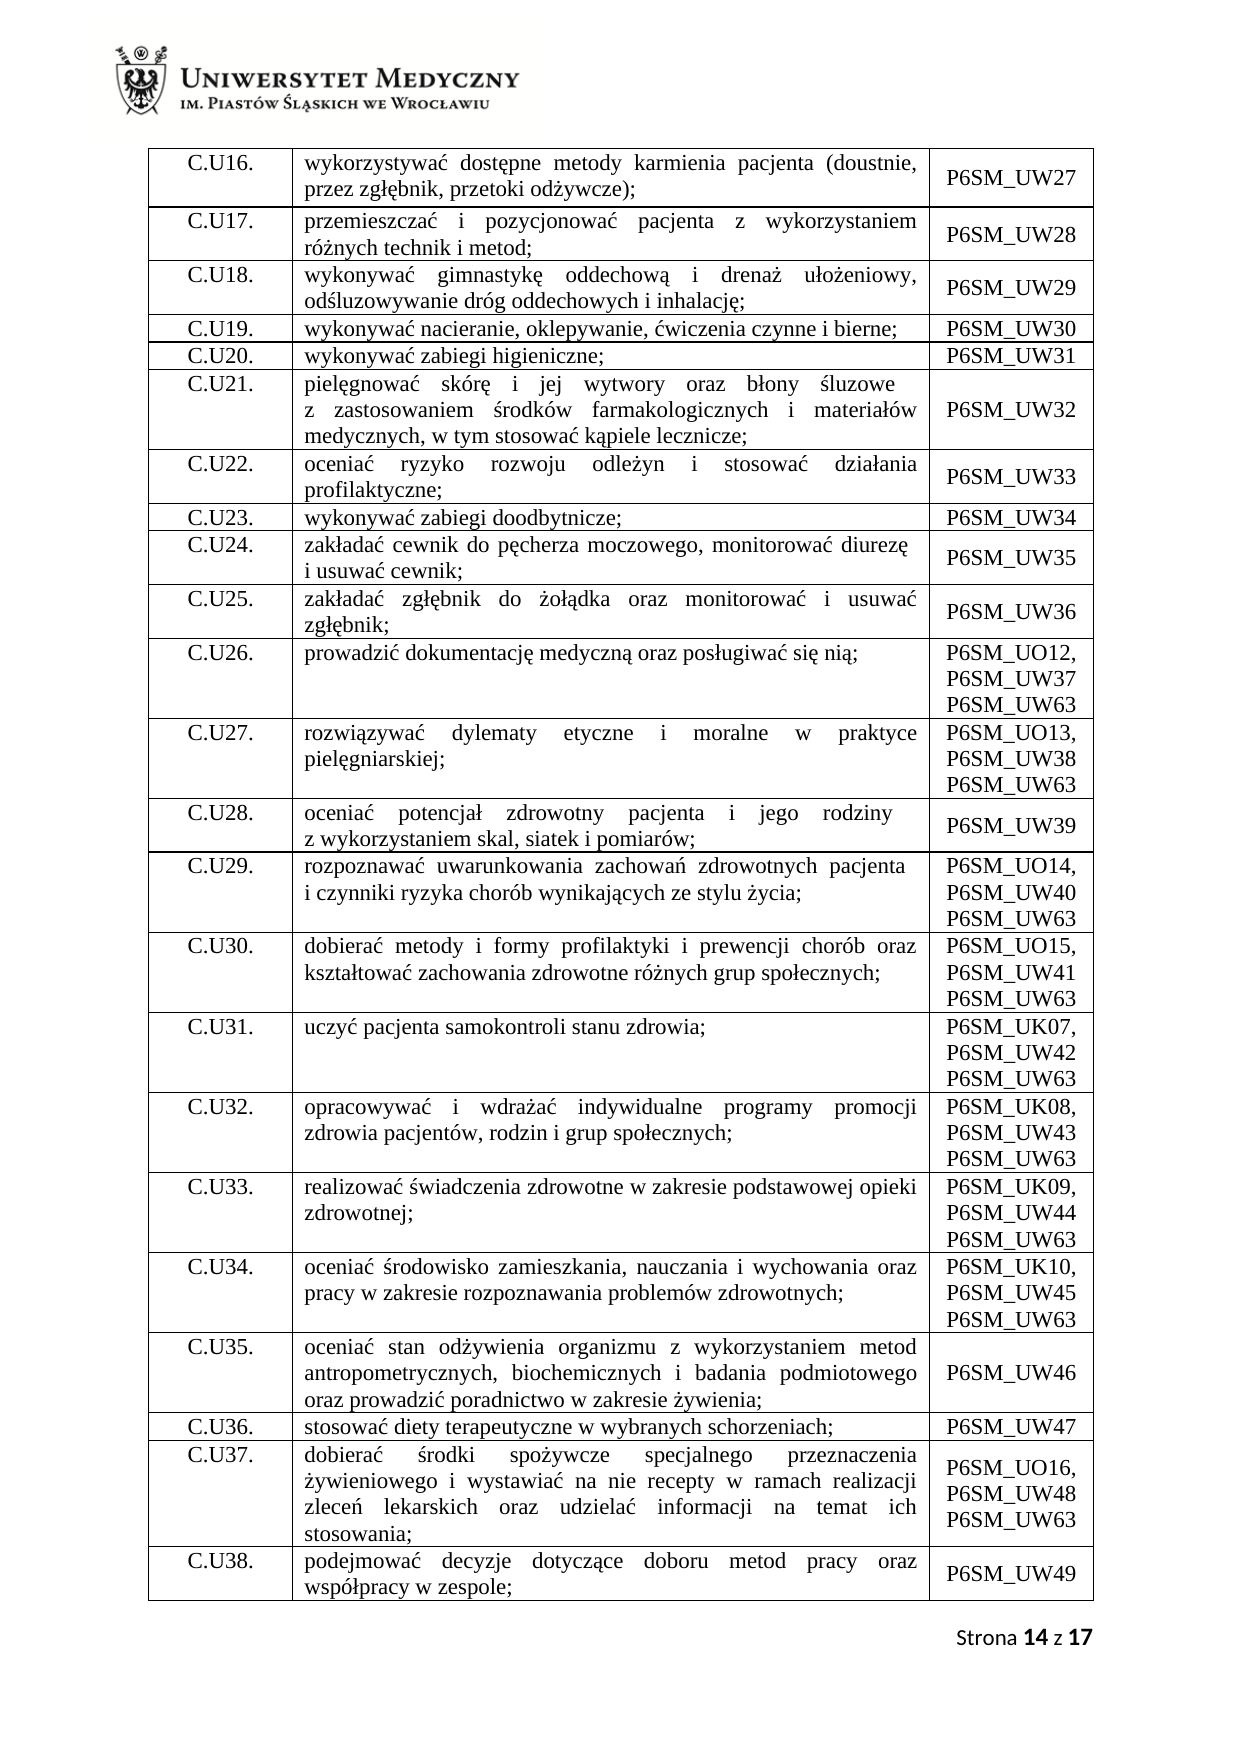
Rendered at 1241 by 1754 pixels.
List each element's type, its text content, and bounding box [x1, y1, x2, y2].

table_cell P6SM_UO16, P6SM_UW48 P6SM_UW63 [930, 1441, 1093, 1546]
table_cell P6SM_UW34 [930, 504, 1093, 530]
table_cell zakładać cewnik do pęcherza moczowego, monitorować diurezę i usuwać cewnik; [293, 531, 929, 584]
table_cell C.U27. [149, 719, 292, 798]
table_cell C.U33. [149, 1173, 292, 1252]
table_cell C.U25. [149, 585, 292, 637]
table_cell oceniać środowisko zamieszkania, nauczania i wychowania oraz pracy w zakresie rozpoznawania problemów zdrowotnych; [293, 1253, 929, 1332]
table_cell P6SM_UW35 [930, 531, 1093, 584]
table_cell C.U38. [149, 1547, 292, 1600]
table_cell P6SM_UW46 [930, 1333, 1093, 1412]
table_cell wykonywać nacieranie, oklepywanie, ćwiczenia czynne i bierne; [293, 315, 929, 341]
table_cell P6SM_UO13, P6SM_UW38 P6SM_UW63 [930, 719, 1093, 798]
table_cell zakładać zgłębnik do żołądka oraz monitorować i usuwać zgłębnik; [293, 585, 929, 637]
table_cell C.U36. [149, 1413, 292, 1439]
table_cell C.U20. [149, 343, 292, 369]
table_cell P6SM_UO12, P6SM_UW37 P6SM_UW63 [930, 639, 1093, 718]
table_cell C.U31. [149, 1013, 292, 1092]
table_cell P6SM_UK07, P6SM_UW42 P6SM_UW63 [930, 1013, 1093, 1092]
table_cell C.U23. [149, 504, 292, 530]
table_cell P6SM_UW49 [930, 1547, 1093, 1600]
table_cell oceniać potencjał zdrowotny pacjenta i jego rodziny z wykorzystaniem skal, siatek i pomiarów; [293, 799, 929, 851]
table_cell wykonywać zabiegi doodbytnicze; [293, 504, 929, 530]
table_cell rozwiązywać dylematy etyczne i moralne w praktyce pielęgniarskiej; [293, 719, 929, 798]
table_cell wykonywać gimnastykę oddechową i drenaż ułożeniowy, odśluzowywanie dróg oddechowych i inhalację; [293, 261, 929, 314]
table_cell P6SM_UW47 [930, 1413, 1093, 1439]
table_cell P6SM_UO14, P6SM_UW40 P6SM_UW63 [930, 853, 1093, 932]
table_cell P6SM_UK10, P6SM_UW45 P6SM_UW63 [930, 1253, 1093, 1332]
table_cell wykonywać zabiegi higieniczne; [293, 343, 929, 369]
table_cell P6SM_UW30 [930, 315, 1093, 341]
table_cell P6SM_UK09, P6SM_UW44 P6SM_UW63 [930, 1173, 1093, 1252]
table_cell C.U22. [149, 450, 292, 503]
table_cell P6SM_UO15, P6SM_UW41 P6SM_UW63 [930, 933, 1093, 1012]
table_cell C.U32. [149, 1093, 292, 1172]
table_cell C.U17. [149, 208, 292, 260]
table_cell C.U30. [149, 933, 292, 1012]
table_cell P6SM_UW32 [930, 370, 1093, 449]
table_cell C.U34. [149, 1253, 292, 1332]
table_cell P6SM_UW29 [930, 261, 1093, 314]
table_cell uczyć pacjenta samokontroli stanu zdrowia; [293, 1013, 929, 1092]
table_cell P6SM_UW33 [930, 450, 1093, 503]
table_cell P6SM_UW27 [930, 149, 1093, 206]
picture [87, 18, 546, 142]
table_cell prowadzić dokumentację medyczną oraz posługiwać się nią; [293, 639, 929, 718]
table_cell C.U26. [149, 639, 292, 718]
table_cell realizować świadczenia zdrowotne w zakresie podstawowej opieki zdrowotnej; [293, 1173, 929, 1252]
table_cell C.U29. [149, 853, 292, 932]
table_cell C.U16. [149, 149, 292, 206]
table_cell C.U35. [149, 1333, 292, 1412]
table_cell C.U28. [149, 799, 292, 851]
table_cell opracowywać i wdrażać indywidualne programy promocji zdrowia pacjentów, rodzin i grup społecznych; [293, 1093, 929, 1172]
table_cell dobierać środki spożywcze specjalnego przeznaczenia żywieniowego i wystawiać na nie recepty w ramach realizacji zleceń lekarskich oraz udzielać informacji na temat ich stosowania; [293, 1441, 929, 1546]
table_cell P6SM_UW28 [930, 208, 1093, 260]
table_cell rozpoznawać uwarunkowania zachowań zdrowotnych pacjenta i czynniki ryzyka chorób wynikających ze stylu życia; [293, 853, 929, 932]
table_cell P6SM_UW36 [930, 585, 1093, 637]
table_cell dobierać metody i formy profilaktyki i prewencji chorób oraz kształtować zachowania zdrowotne różnych grup społecznych; [293, 933, 929, 1012]
table_cell C.U18. [149, 261, 292, 314]
table_cell C.U37. [149, 1441, 292, 1546]
table_cell stosować diety terapeutyczne w wybranych schorzeniach; [293, 1413, 929, 1439]
table_cell oceniać ryzyko rozwoju odleżyn i stosować działania profilaktyczne; [293, 450, 929, 503]
table_cell P6SM_UW39 [930, 799, 1093, 851]
table_cell oceniać stan odżywienia organizmu z wykorzystaniem metod antropometrycznych, biochemicznych i badania podmiotowego oraz prowadzić poradnictwo w zakresie żywienia; [293, 1333, 929, 1412]
table_cell C.U19. [149, 315, 292, 341]
table_cell C.U21. [149, 370, 292, 449]
table_cell P6SM_UK08, P6SM_UW43 P6SM_UW63 [930, 1093, 1093, 1172]
table_cell przemieszczać i pozycjonować pacjenta z wykorzystaniem różnych technik i metod; [293, 208, 929, 260]
table_cell podejmować decyzje dotyczące doboru metod pracy oraz współpracy w zespole; [293, 1547, 929, 1600]
table_cell pielęgnować skórę i jej wytwory oraz błony śluzowe z zastosowaniem środków farmakologicznych i materiałów medycznych, w tym stosować kąpiele lecznicze; [293, 370, 929, 449]
table_cell wykorzystywać dostępne metody karmienia pacjenta (doustnie, przez zgłębnik, przetoki odżywcze); [293, 149, 929, 206]
table_cell P6SM_UW31 [930, 343, 1093, 369]
table_cell C.U24. [149, 531, 292, 584]
